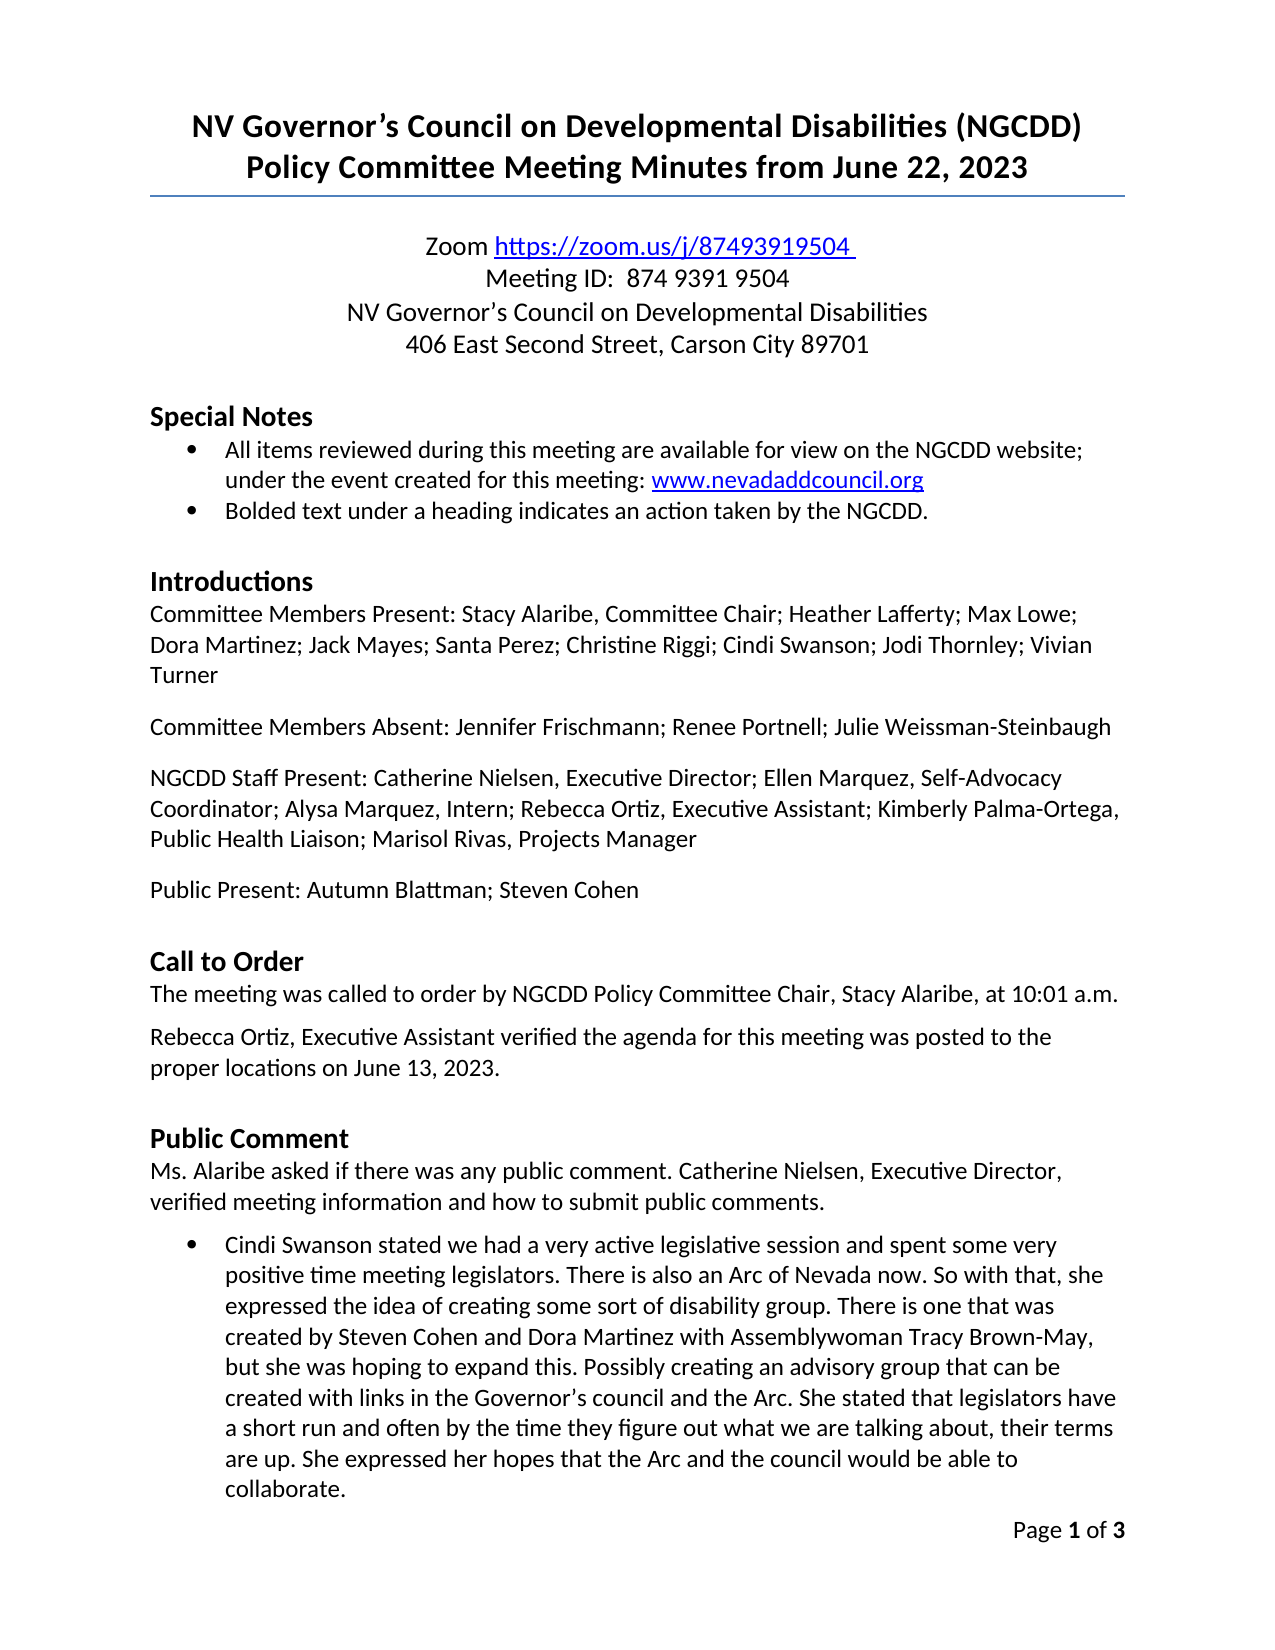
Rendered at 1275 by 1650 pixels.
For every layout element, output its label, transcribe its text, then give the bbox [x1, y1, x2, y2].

text Public Present: Autumn Blattman; Steven Cohen [150, 875, 1125, 905]
title NV Governor’s Council on Developmental Disabilities (NGCDD) Policy Committee Meeting Minutes from June 22, 2023 [150, 106, 1125, 195]
text Zoom https://zoom.us/j/87493919504 [150, 229, 1125, 262]
subtitle Special Notes [150, 398, 1125, 434]
subtitle Introductions [150, 563, 1125, 598]
text Ms. Alaribe asked if there was any public comment. Catherine Nielsen, Executive Director, verified meeting information and how to submit public comments. [150, 1156, 1125, 1217]
text Meeting ID: 874 9391 9504 [150, 262, 1125, 295]
subtitle Call to Order [150, 943, 1125, 978]
text NV Governor’s Council on Developmental Disabilities 406 East Second Street, Carson City 89701 [150, 295, 1125, 361]
subtitle Public Comment [150, 1120, 1125, 1156]
list Cindi Swanson stated we had a very active legislative session and spent some very positive time meeting legislators. There is also an Arc of Nevada now. So with that, she expressed the idea of creating some sort of disability group. There is one that was created by Steven Cohen and Dora Martinez with Assemblywoman Tracy Brown-May, but she was hoping to expand this. Possibly creating an advisory group that can be created with links in the Governor’s council and the Arc. She stated that legislators have a short run and often by the time they figure out what we are talking about, their terms are up. She expressed her hopes that the Arc and the council would be able to collaborate. [187, 1229, 1125, 1504]
text NGCDD Staff Present: Catherine Nielsen, Executive Director; Ellen Marquez, Self-Advocacy Coordinator; Alysa Marquez, Intern; Rebecca Ortiz, Executive Assistant; Kimberly Palma-Ortega, Public Health Liaison; Marisol Rivas, Projects Manager [150, 762, 1125, 854]
list Bolded text under a heading indicates an action taken by the NGCDD. [187, 495, 1125, 525]
text Committee Members Absent: Jennifer Frischmann; Renee Portnell; Julie Weissman-Steinbaugh [150, 711, 1125, 741]
text Rebecca Ortiz, Executive Assistant verified the agenda for this meeting was posted to the proper locations on June 13, 2023. [150, 1021, 1125, 1082]
text Committee Members Present: Stacy Alaribe, Committee Chair; Heather Lafferty; Max Lowe; Dora Martinez; Jack Mayes; Santa Perez; Christine Riggi; Cindi Swanson; Jodi Thornley; Vivian Turner [150, 598, 1125, 690]
list All items reviewed during this meeting are available for view on the NGCDD website; under the event created for this meeting: www.nevadaddcouncil.org [187, 434, 1125, 495]
text The meeting was called to order by NGCDD Policy Committee Chair, Stacy Alaribe, at 10:01 a.m. [150, 978, 1125, 1009]
